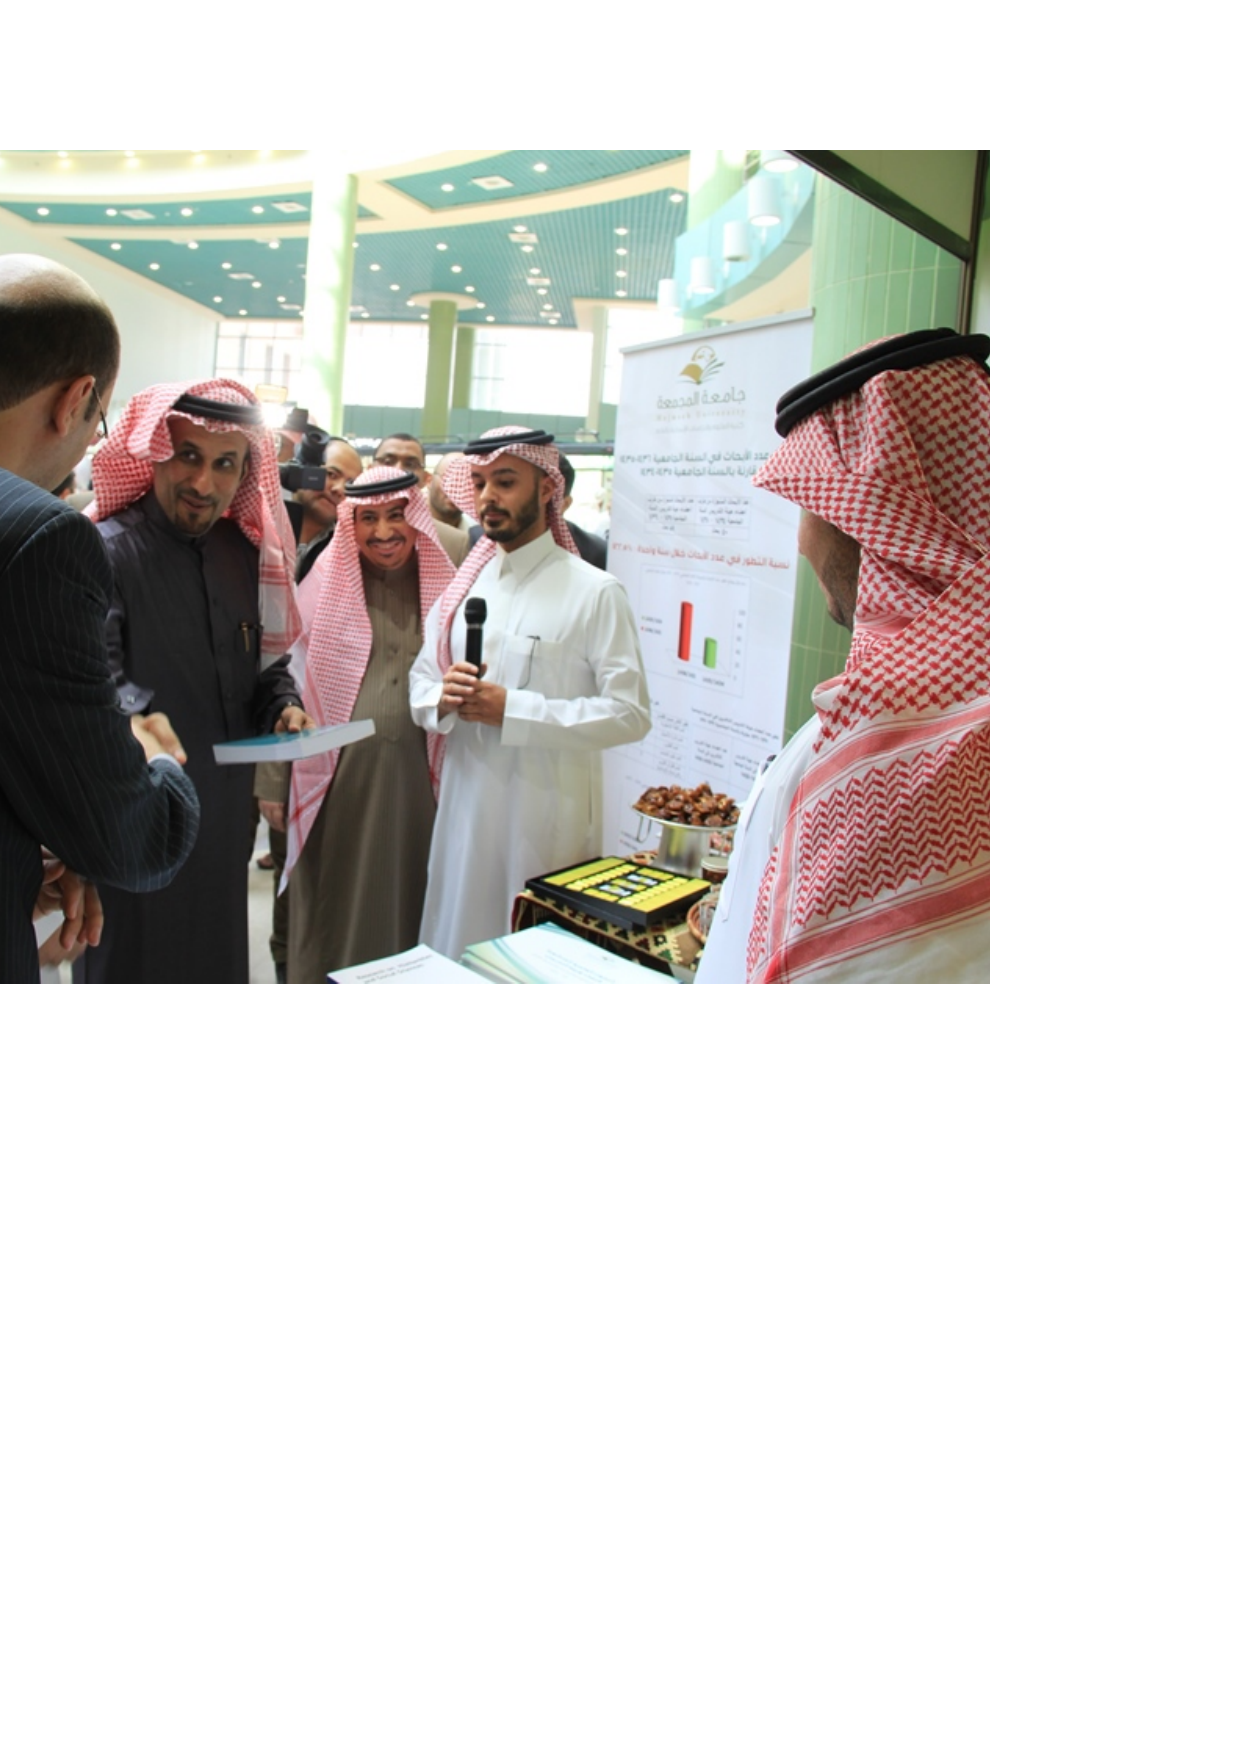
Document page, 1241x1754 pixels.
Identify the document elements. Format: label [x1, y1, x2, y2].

picture [0, 150, 990, 984]
